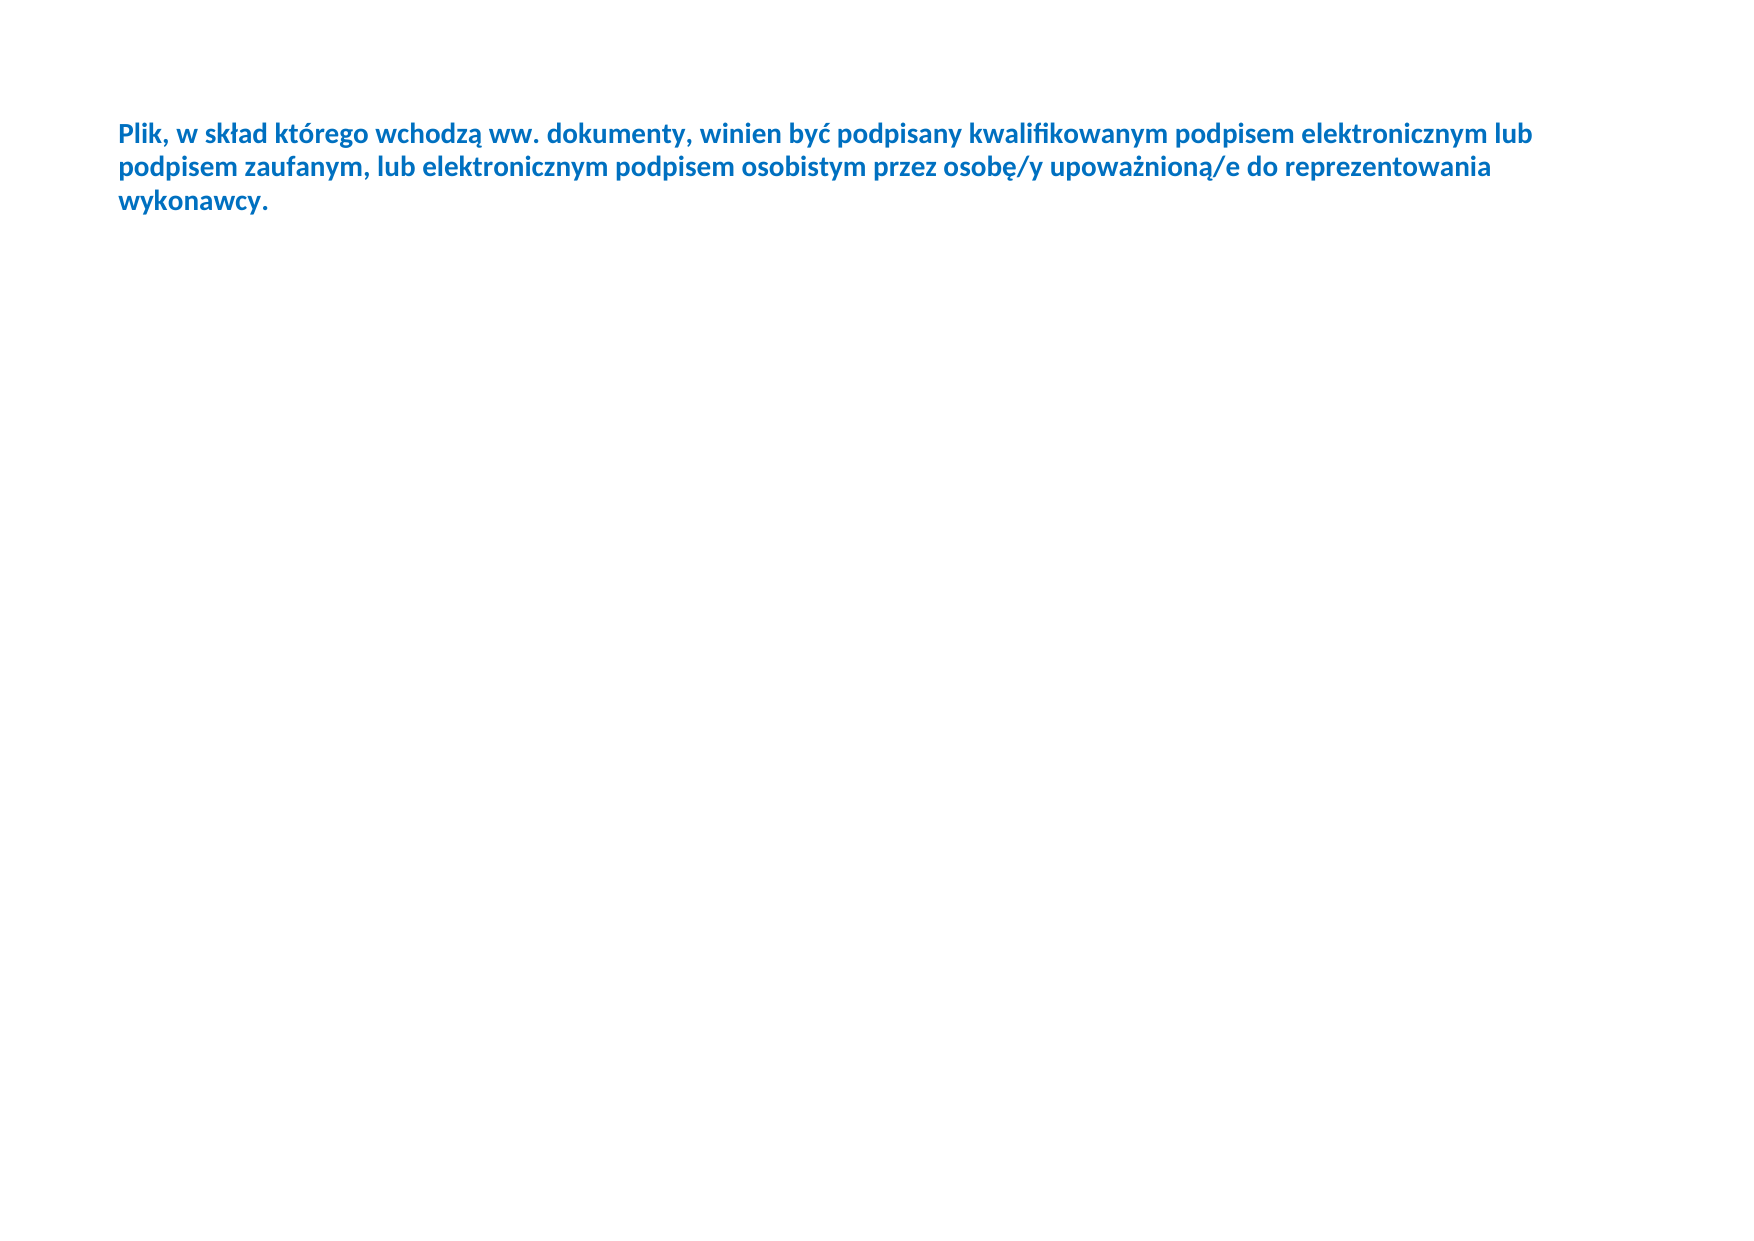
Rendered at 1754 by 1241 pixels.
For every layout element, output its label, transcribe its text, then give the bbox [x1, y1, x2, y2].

text Plik, w skład którego wchodzą ww. dokumenty, winien być podpisany kwalifikowanym podpisem elektronicznym lub podpisem zaufanym, lub elektronicznym podpisem osobistym przez osobę/y upoważnioną/e do reprezentowania wykonawcy. [118, 117, 1636, 217]
